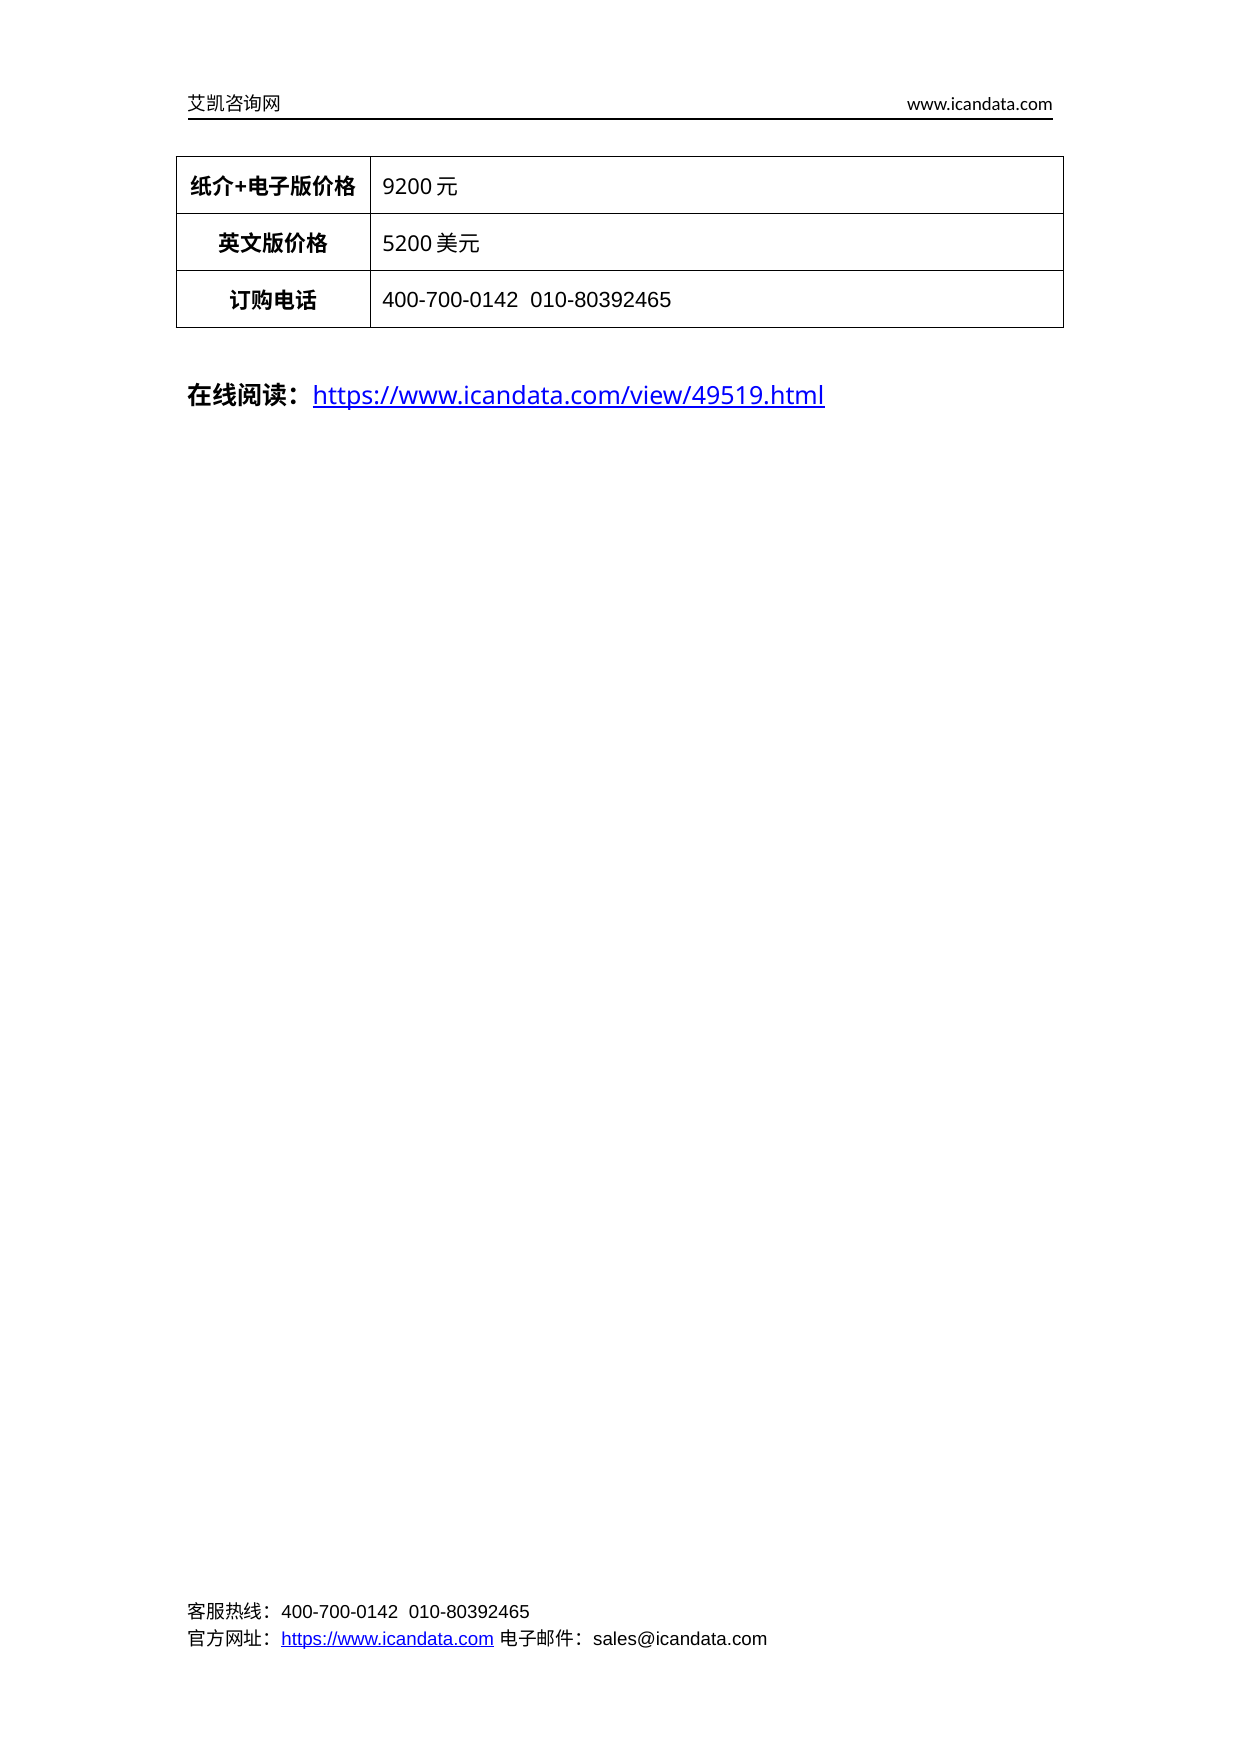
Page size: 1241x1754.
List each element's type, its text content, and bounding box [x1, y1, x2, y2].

table_cell 9200元 [371, 157, 1063, 213]
table_cell 纸介+电子版价格 [177, 157, 370, 213]
table_cell 英文版价格 [177, 214, 370, 270]
table_cell 5200美元 [371, 214, 1063, 270]
text 在线阅读：https://www.icandata.com/view/49519.html [187, 361, 1053, 426]
table_cell 订购电话 [177, 271, 370, 327]
table_cell 400-700-0142 010-80392465 [371, 271, 1063, 327]
